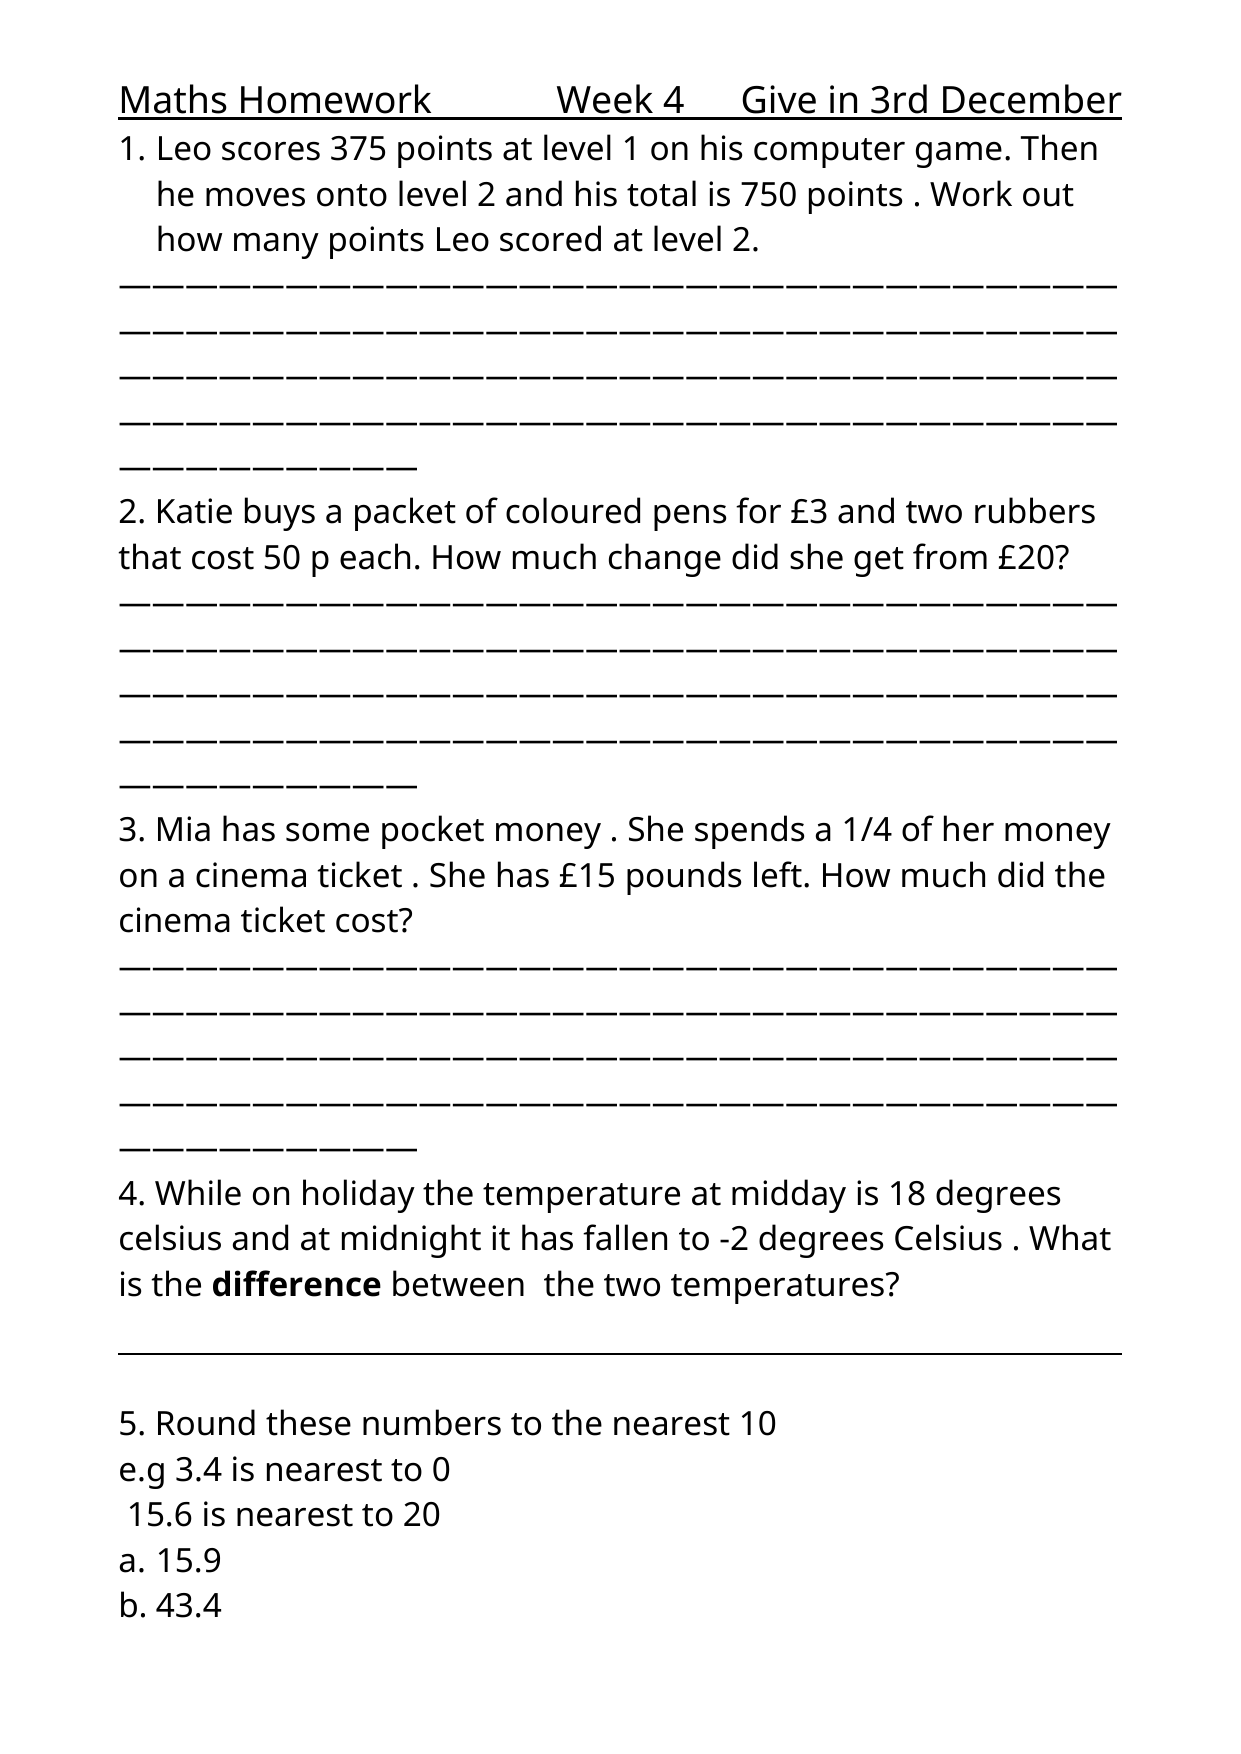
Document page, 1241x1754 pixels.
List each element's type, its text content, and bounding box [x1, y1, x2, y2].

text 5. Round these numbers to the nearest 10 [118, 1400, 1122, 1446]
list 15.9 [118, 1536, 1122, 1582]
list Leo scores 375 points at level 1 on his computer game. Then he moves onto level 2 and his total is 750 points . Work out how many points Leo scored at level 2. [118, 125, 1122, 261]
text 15.6 is nearest to 20 [118, 1491, 1122, 1536]
list 43.4 [118, 1582, 1122, 1627]
text 2. Katie buys a packet of coloured pens for £3 and two rubbers that cost 50 p each. How much change did she get from £20? [118, 488, 1122, 579]
text 4. While on holiday the temperature at midday is 18 degrees celsius and at midnight it has fallen to -2 degrees Celsius . What is the difference between the two temperatures? [118, 1169, 1122, 1306]
text ————————————————————————————————————————————————————————————————————————————————————————————————————————————————————————————————— [118, 579, 1122, 806]
text e.g 3.4 is nearest to 0 [118, 1446, 1122, 1491]
text ————————————————————————————————————————————————————————————————————————————————————————————————————————————————————————————————— [118, 261, 1122, 488]
text ————————————————————————————————————————————————————————————————————————————————————————————————————————————————————————————————— [118, 942, 1122, 1169]
text 3. Mia has some pocket money . She spends a 1/4 of her money on a cinema ticket . She has £15 pounds left. How much did the cinema ticket cost? [118, 806, 1122, 942]
